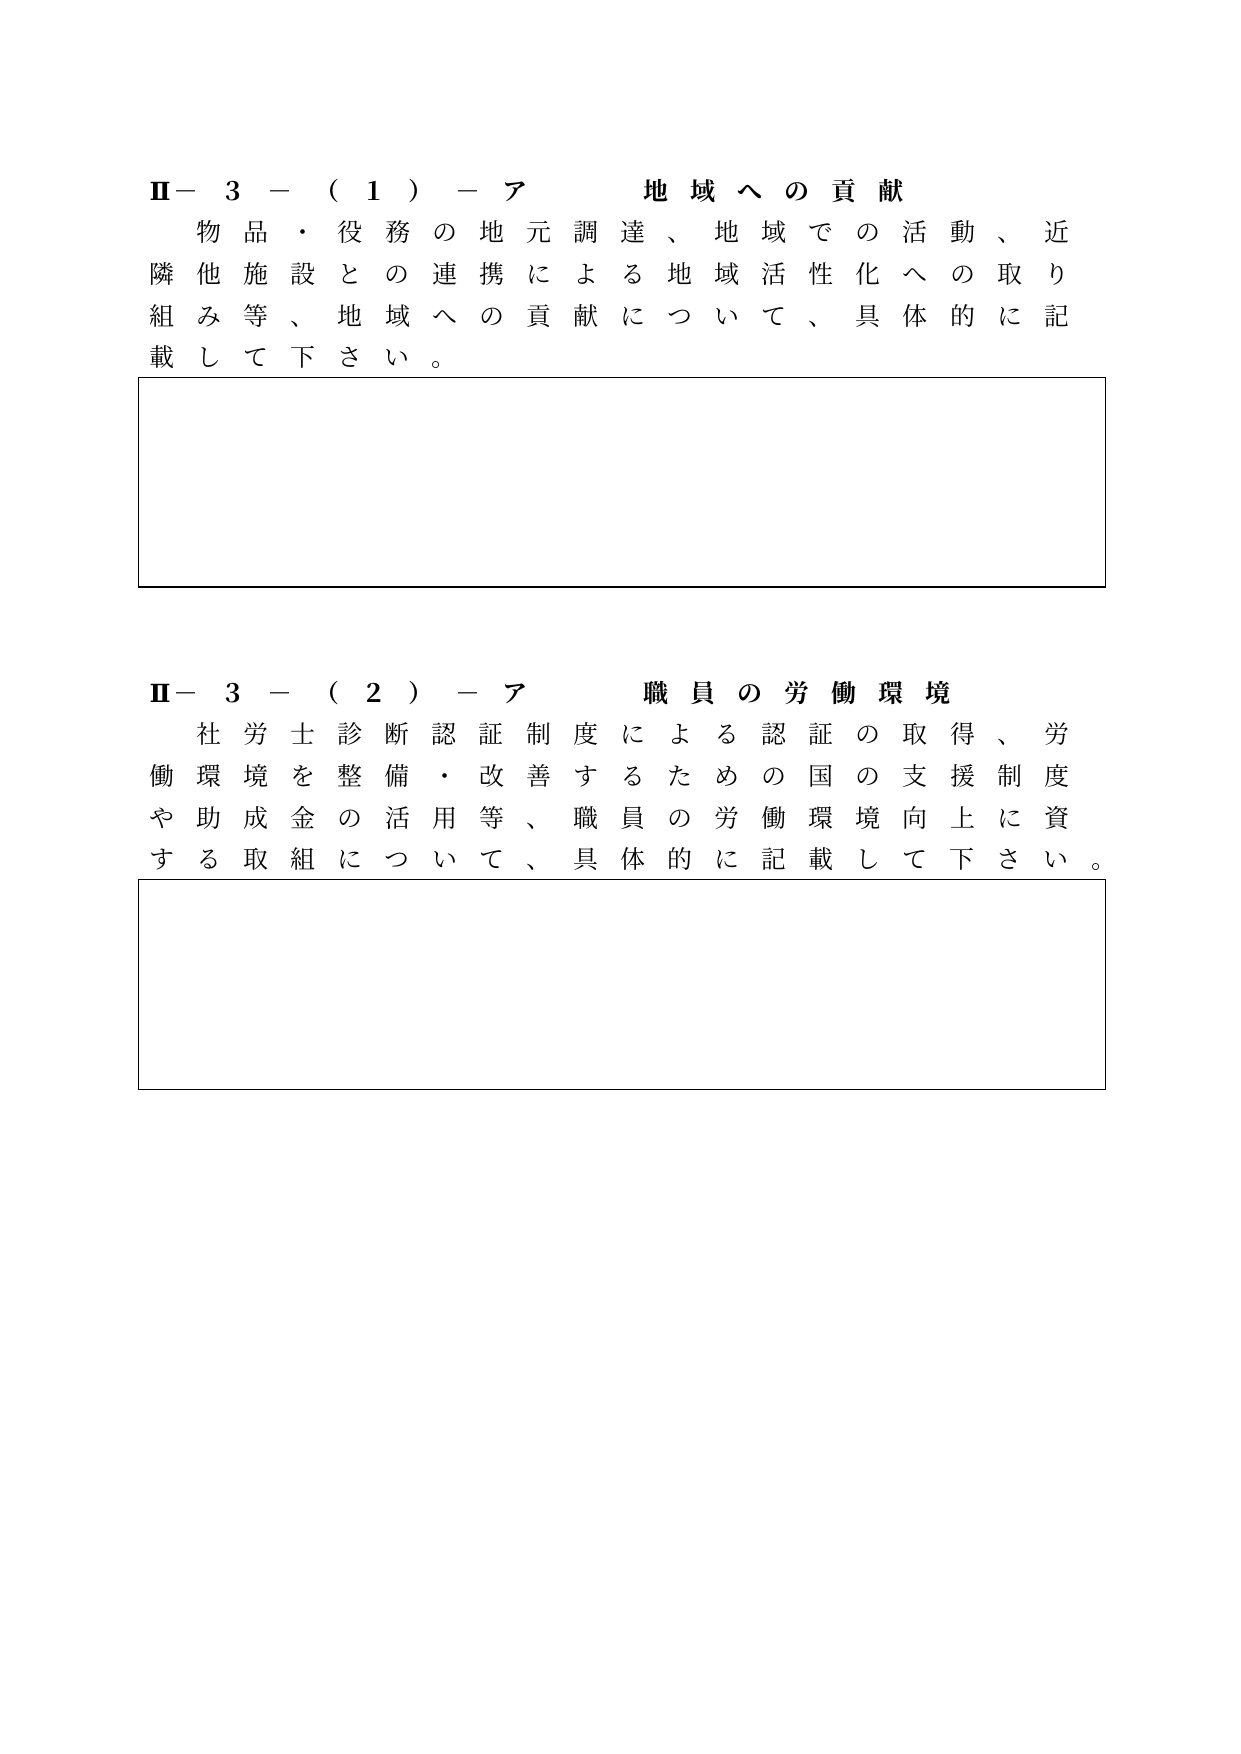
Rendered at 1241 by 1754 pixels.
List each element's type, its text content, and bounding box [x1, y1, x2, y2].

table_header [139, 378, 1105, 586]
text 社労士診断認証制度による認証の取得、労働環境を整備・改善するための国の支援制度や助成金の活用等、職員の労働環境向上に資する取組について、具体的に記載して下さい。 [149, 712, 1091, 879]
table_header [139, 880, 1105, 1088]
text Ⅱ－３－（２）－ア 職員の労働環境 [149, 671, 1091, 712]
text Ⅱ－３－（１）－ア 地域への貢献 [149, 169, 1091, 210]
text 物品・役務の地元調達、地域での活動、近隣他施設との連携による地域活性化への取り組み等、地域への貢献について、具体的に記載して下さい。 [149, 210, 1091, 377]
